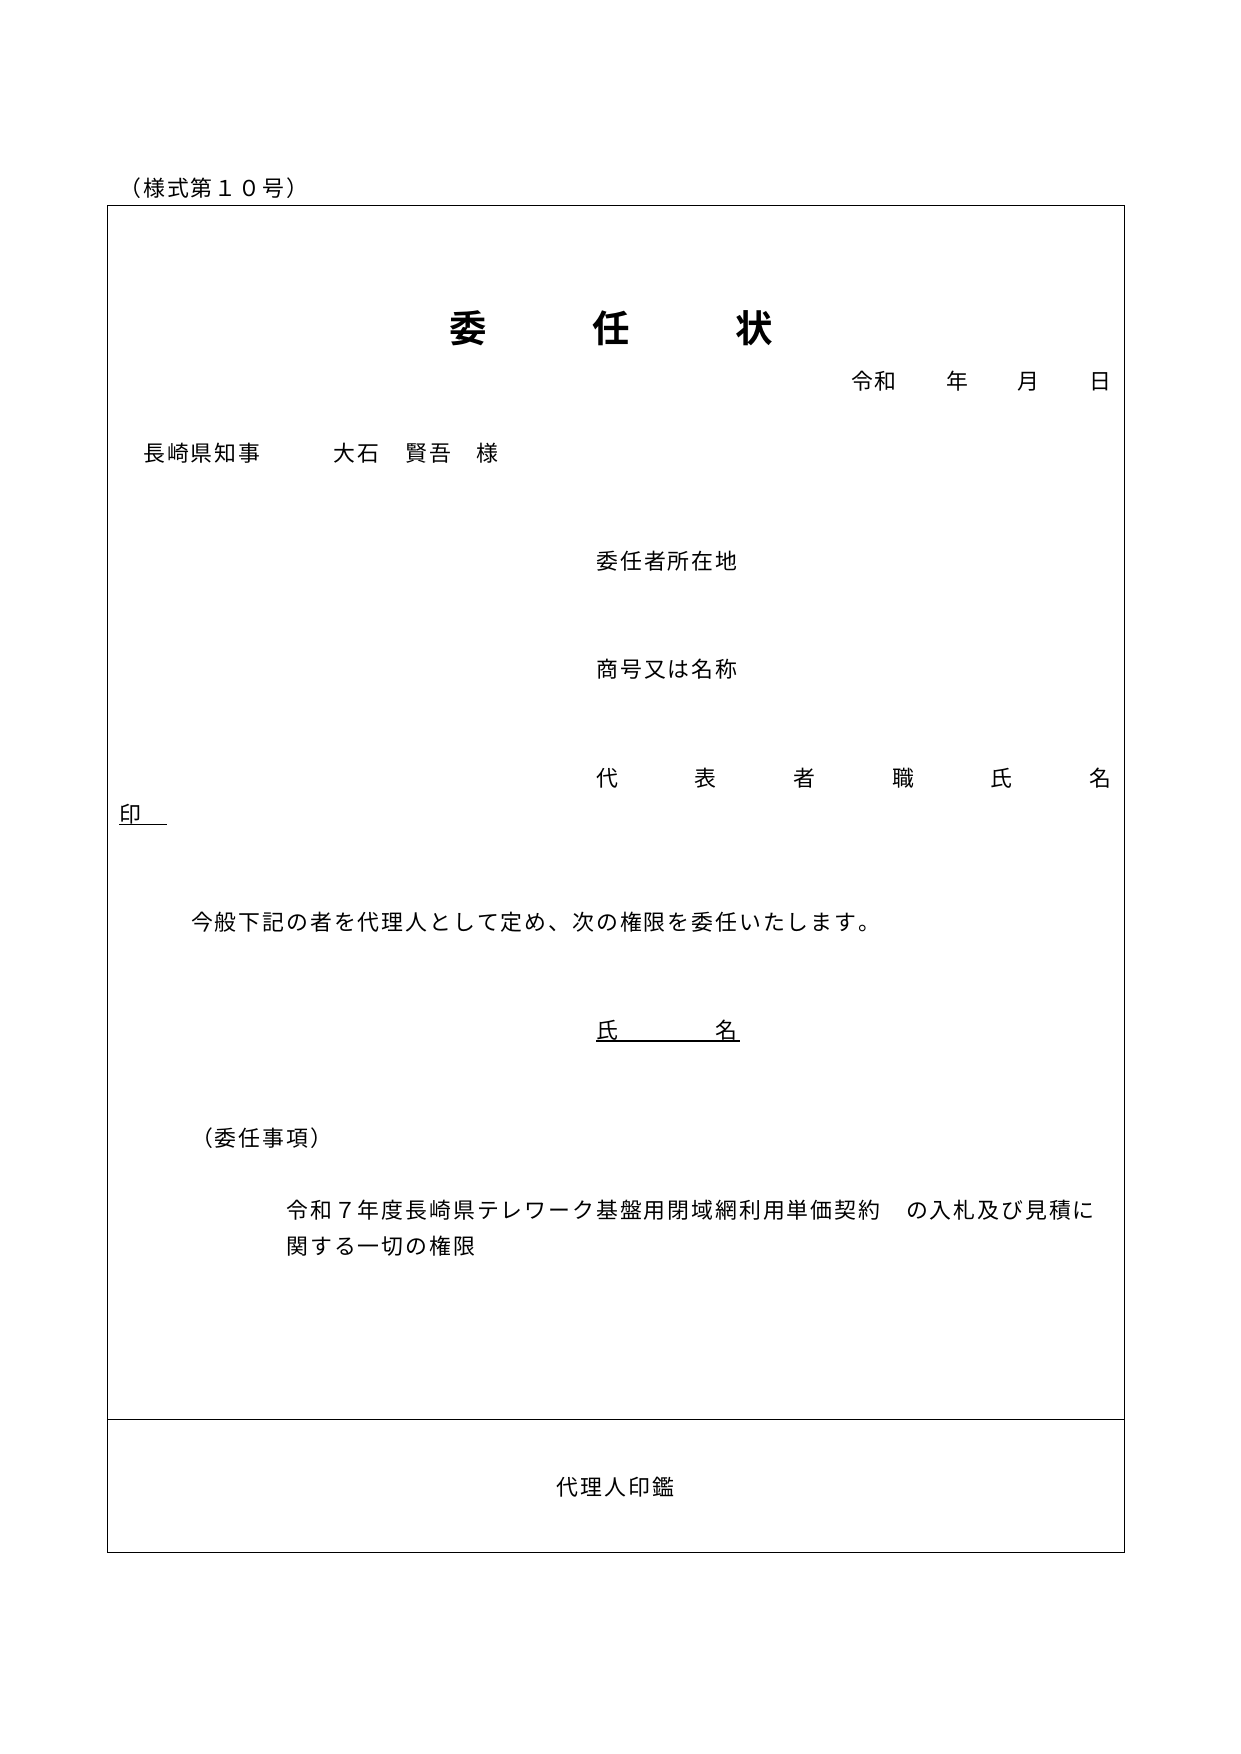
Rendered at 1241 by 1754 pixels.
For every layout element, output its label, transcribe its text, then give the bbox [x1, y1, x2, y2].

text （様式第１０号） [119, 169, 1121, 205]
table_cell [108, 1420, 1124, 1552]
table_header 委 任 状 令和 年 月 日 長崎県知事 大石 賢吾 様 委任者所在地 商号又は名称 代表者職氏名 印 今般下記の者を代理人として定め、次の権限を委任いたします。 氏 名 （委任事項） 令和７年度長崎県テレワーク基盤用閉域網利用単価契約 の入札及び見積に 関する一切の権限 [108, 206, 1124, 1419]
